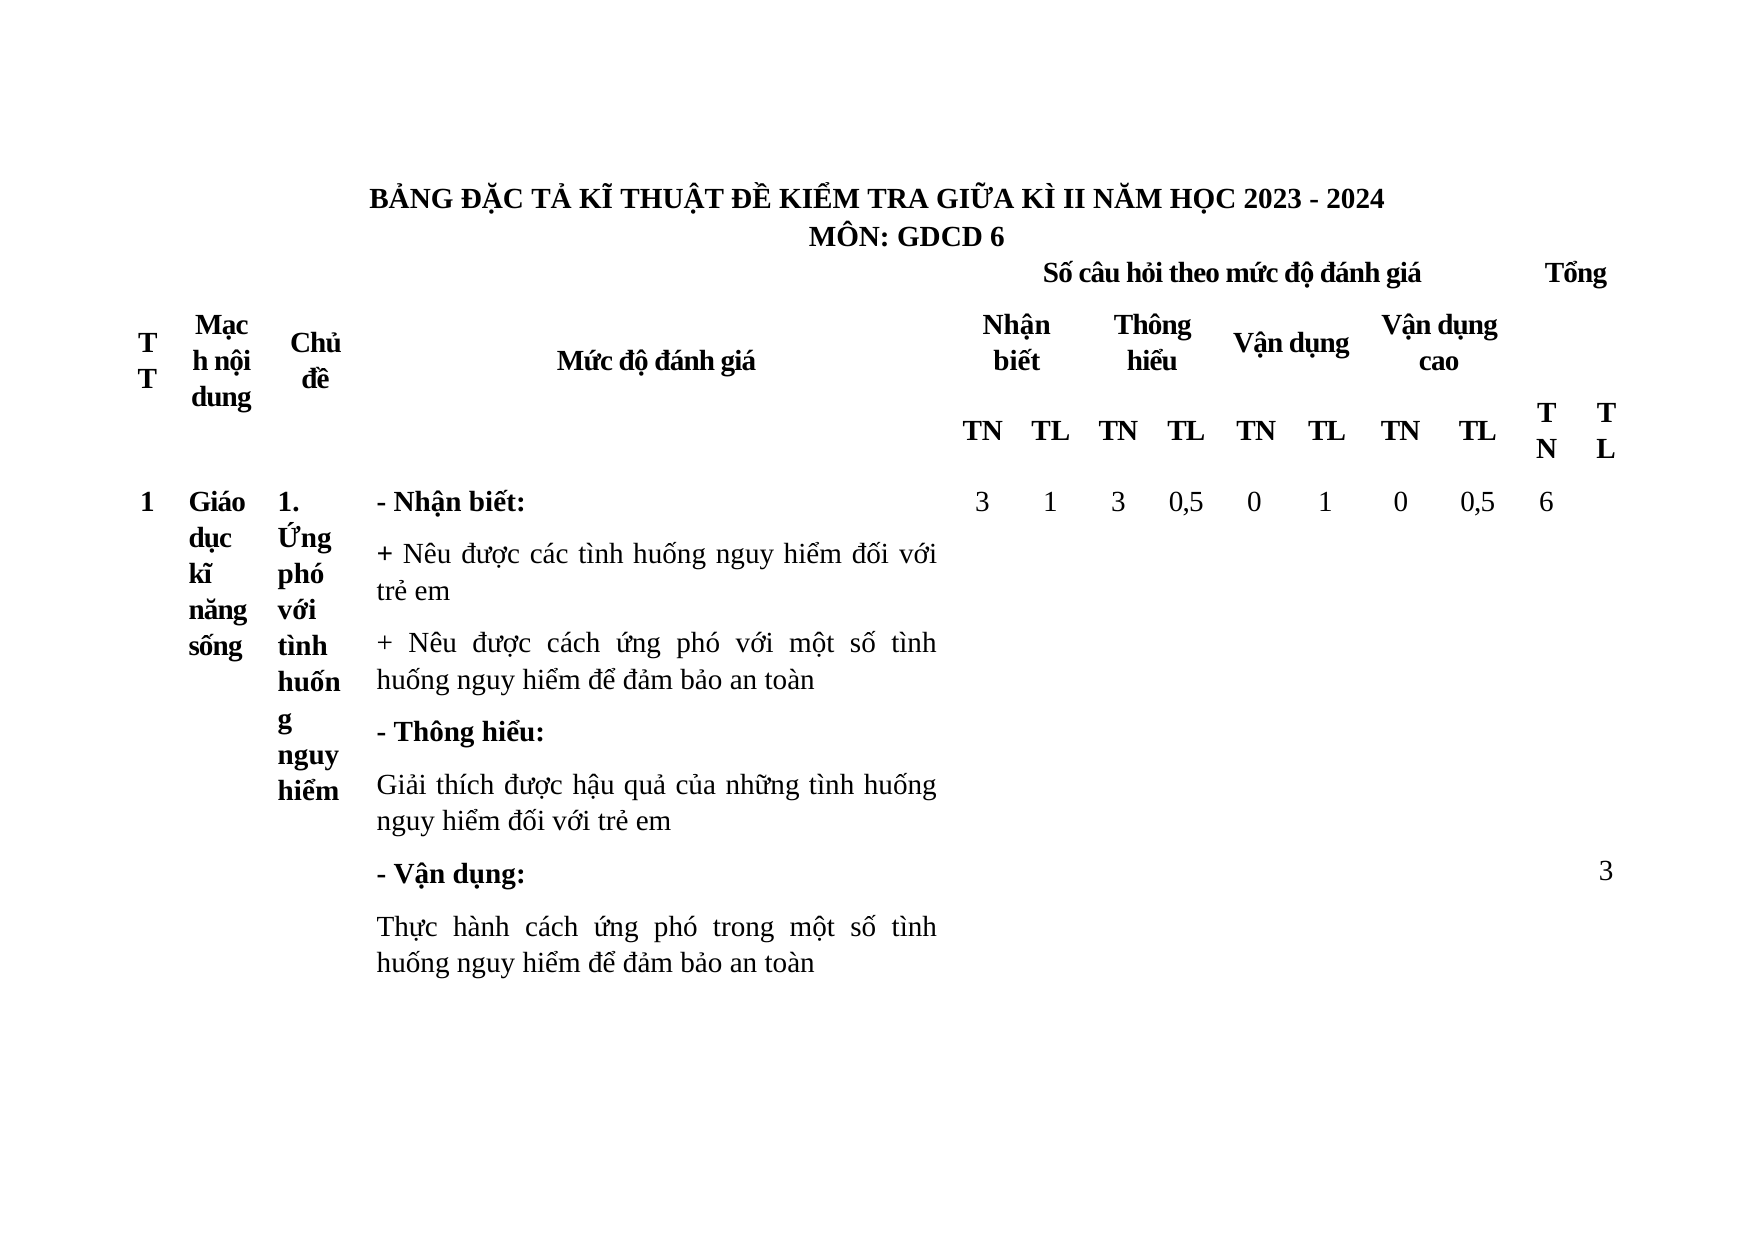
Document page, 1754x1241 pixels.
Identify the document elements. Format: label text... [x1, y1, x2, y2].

table_header Chủ đề [266, 255, 365, 484]
table_cell 1 [118, 484, 177, 998]
table_cell Vận dụng cao [1363, 307, 1516, 395]
table_header Mạch nội dung [177, 255, 266, 484]
table_cell 1. Ứng phó với tình huống nguy hiểm [266, 484, 365, 998]
table_cell TL [1017, 395, 1084, 484]
table_cell 3 [1577, 484, 1636, 998]
table_cell 6 [1516, 484, 1577, 998]
table_header TT [118, 255, 177, 484]
table_cell 0,5 [1439, 484, 1516, 998]
table_cell TN [1085, 395, 1152, 484]
table_cell Vận dụng [1221, 307, 1362, 395]
text MÔN: GDCD 6 [118, 219, 1636, 253]
table_cell TL [1439, 395, 1516, 484]
table_cell 0,5 [1153, 484, 1221, 998]
table_cell TN [949, 395, 1017, 484]
table_header Mức độ đánh giá [365, 255, 948, 484]
table_cell TN [1221, 395, 1292, 484]
table_cell TN [1516, 395, 1577, 484]
table_cell - Nhận biết: + Nêu được các tình huống nguy hiểm đối với trẻ em + Nêu được cách ứng phó với một số tình huống nguy hiểm để đảm bảo an toàn - Thông hiểu: Giải thích được hậu quả của những tình huống nguy hiểm đối với trẻ em - Vận dụng: Thực hành cách ứng phó trong một số tình huống nguy hiểm để đảm bảo an toàn [365, 484, 948, 998]
table_cell Thông hiểu [1085, 307, 1221, 395]
table_cell TL [1153, 395, 1221, 484]
table_cell 0 [1221, 484, 1288, 998]
table_cell TN [1363, 395, 1439, 484]
text BẢNG ĐẶC TẢ KĨ THUẬT ĐỀ KIỂM TRA GIỮA KÌ II NĂM HỌC 2023 - 2024 [118, 181, 1636, 215]
table_cell TL [1577, 395, 1636, 484]
table_header Số câu hỏi theo mức độ đánh giá [949, 255, 1516, 307]
table_cell TL [1292, 395, 1362, 484]
table_cell 0 [1363, 484, 1439, 998]
table_cell Giáo dục kĩ năng sống [177, 484, 266, 998]
table_cell 3 [949, 484, 1017, 998]
table_cell 3 [1085, 484, 1152, 998]
table_cell Nhận biết [949, 307, 1084, 395]
table_cell 1 [1017, 484, 1084, 998]
table_header Tổng [1516, 255, 1636, 395]
table_cell 1 [1289, 484, 1362, 998]
